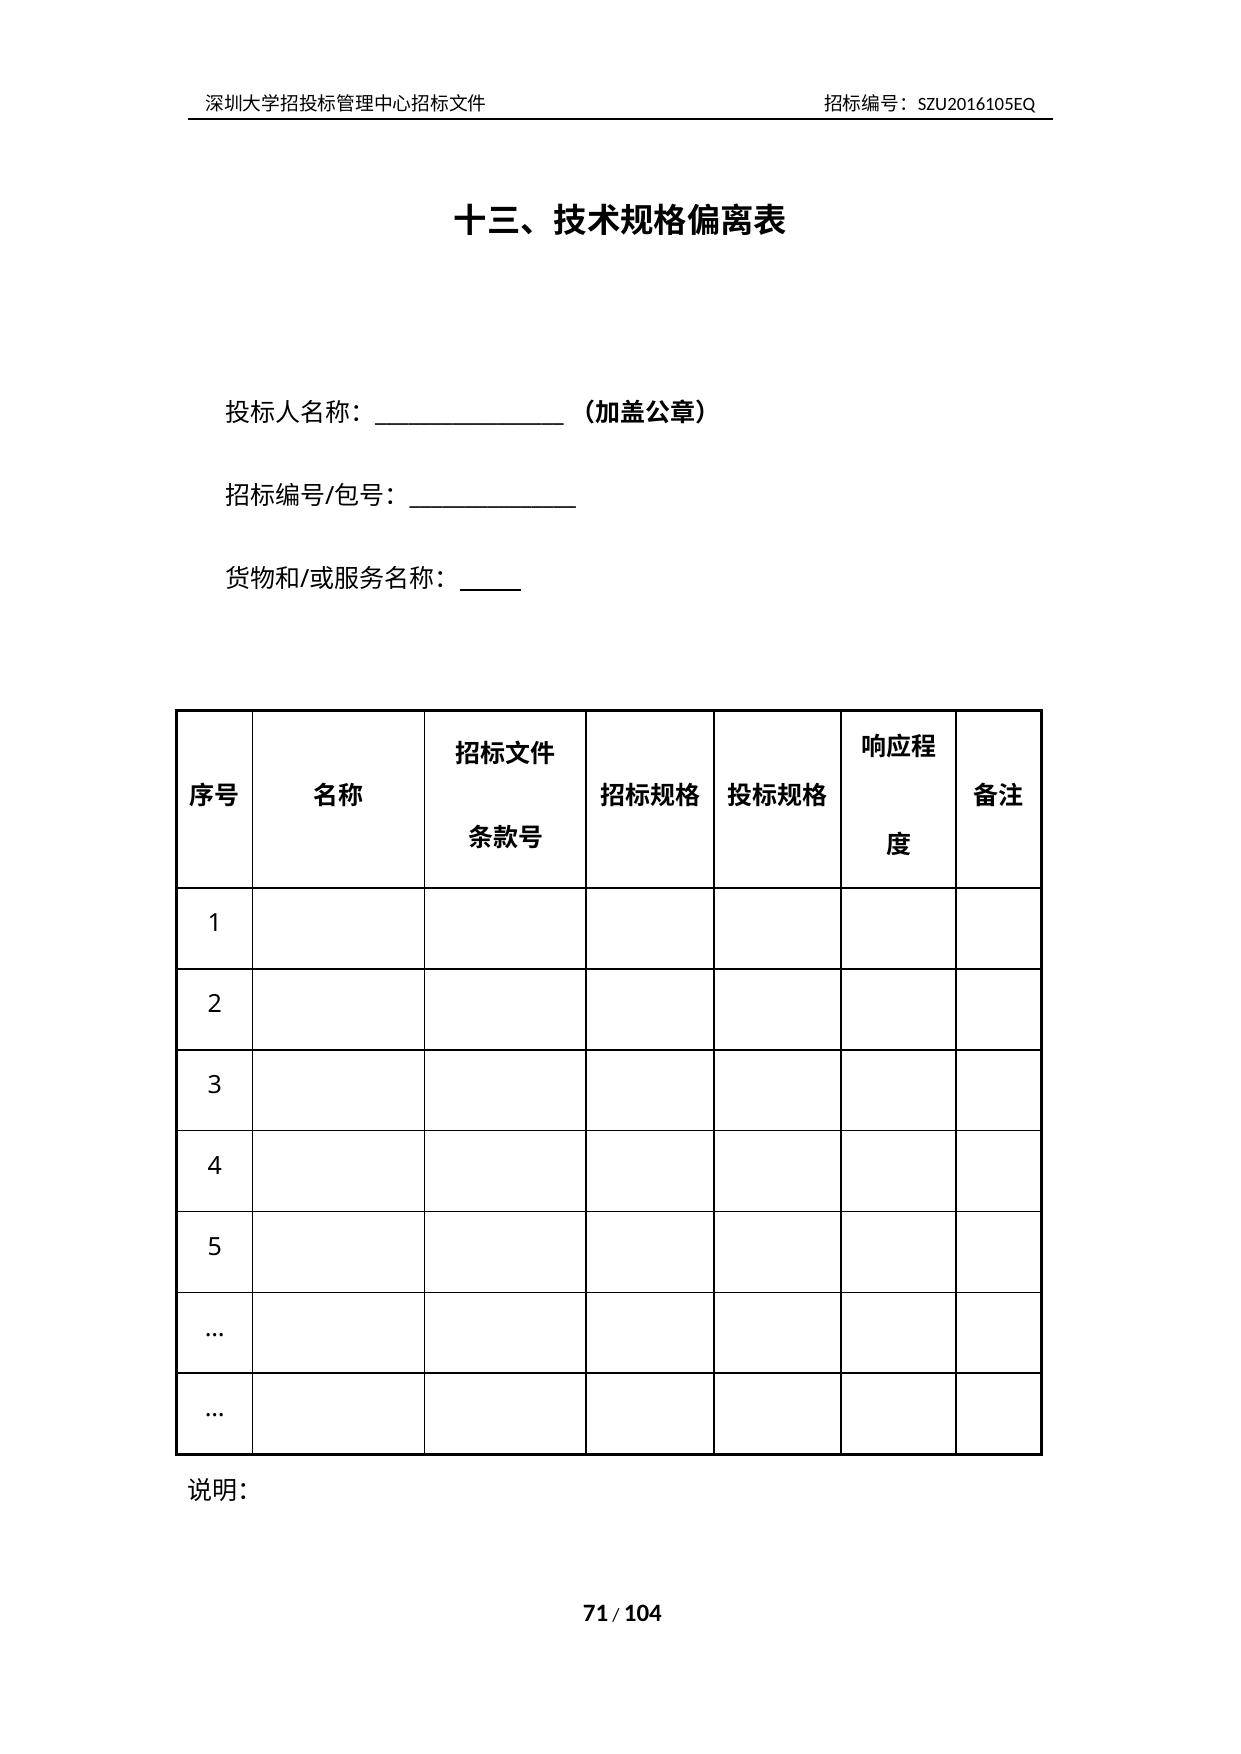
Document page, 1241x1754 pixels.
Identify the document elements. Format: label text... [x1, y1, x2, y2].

table_cell [957, 1131, 1040, 1211]
table_cell … [178, 1293, 252, 1372]
table_cell [715, 970, 840, 1049]
table_cell [842, 889, 955, 968]
table_cell [715, 1374, 840, 1453]
subtitle 十三、技术规格偏离表 [187, 186, 1053, 251]
text 货物和/或服务名称： [187, 544, 1053, 609]
table_cell [957, 1293, 1040, 1372]
table_cell [842, 1374, 955, 1453]
table_header 招标规格 [587, 712, 713, 887]
table_header 名称 [253, 712, 424, 887]
table_cell [587, 1374, 713, 1453]
table_cell [253, 1212, 424, 1291]
table_cell [425, 1293, 585, 1372]
table_cell [587, 889, 713, 968]
table_cell [425, 889, 585, 968]
table_cell [715, 1131, 840, 1211]
table_cell [253, 1051, 424, 1130]
table_cell [253, 1293, 424, 1372]
table_header 备注 [957, 712, 1040, 887]
table_cell [957, 1212, 1040, 1291]
table_cell [587, 1131, 713, 1211]
table_cell [842, 1293, 955, 1372]
table_cell [425, 1374, 585, 1453]
table_cell [425, 1051, 585, 1130]
table_cell [842, 1212, 955, 1291]
table_header 招标文件 条款号 [425, 712, 585, 887]
table_cell 4 [178, 1131, 252, 1211]
table_cell [587, 1051, 713, 1130]
text 招标编号/包号：_______________ [187, 461, 1053, 526]
table_cell [842, 1131, 955, 1211]
table_cell [425, 1131, 585, 1211]
table_cell [253, 1131, 424, 1211]
table_cell [957, 889, 1040, 968]
table_header 序号 [178, 712, 252, 887]
table_cell [715, 1293, 840, 1372]
table_cell [957, 1051, 1040, 1130]
table_cell [715, 1051, 840, 1130]
table_cell 3 [178, 1051, 252, 1130]
table_header 投标规格 [715, 712, 840, 887]
text 投标人名称：_________________ （加盖公章） [187, 378, 1053, 443]
table_cell [425, 1212, 585, 1291]
table_cell [842, 1051, 955, 1130]
table_cell [842, 970, 955, 1049]
text 说明： [187, 1456, 1053, 1521]
table_cell … [178, 1374, 252, 1453]
table_cell 5 [178, 1212, 252, 1291]
table_cell [587, 1293, 713, 1372]
table_header 响应程度 [842, 712, 955, 887]
table_cell [425, 970, 585, 1049]
table_cell [587, 1212, 713, 1291]
table_cell [715, 889, 840, 968]
table_cell [253, 889, 424, 968]
table_cell [957, 1374, 1040, 1453]
table_cell [253, 1374, 424, 1453]
table_cell 1 [178, 889, 252, 968]
table_cell [253, 970, 424, 1049]
table_cell [587, 970, 713, 1049]
table_cell [957, 970, 1040, 1049]
table_cell 2 [178, 970, 252, 1049]
table_cell [715, 1212, 840, 1291]
